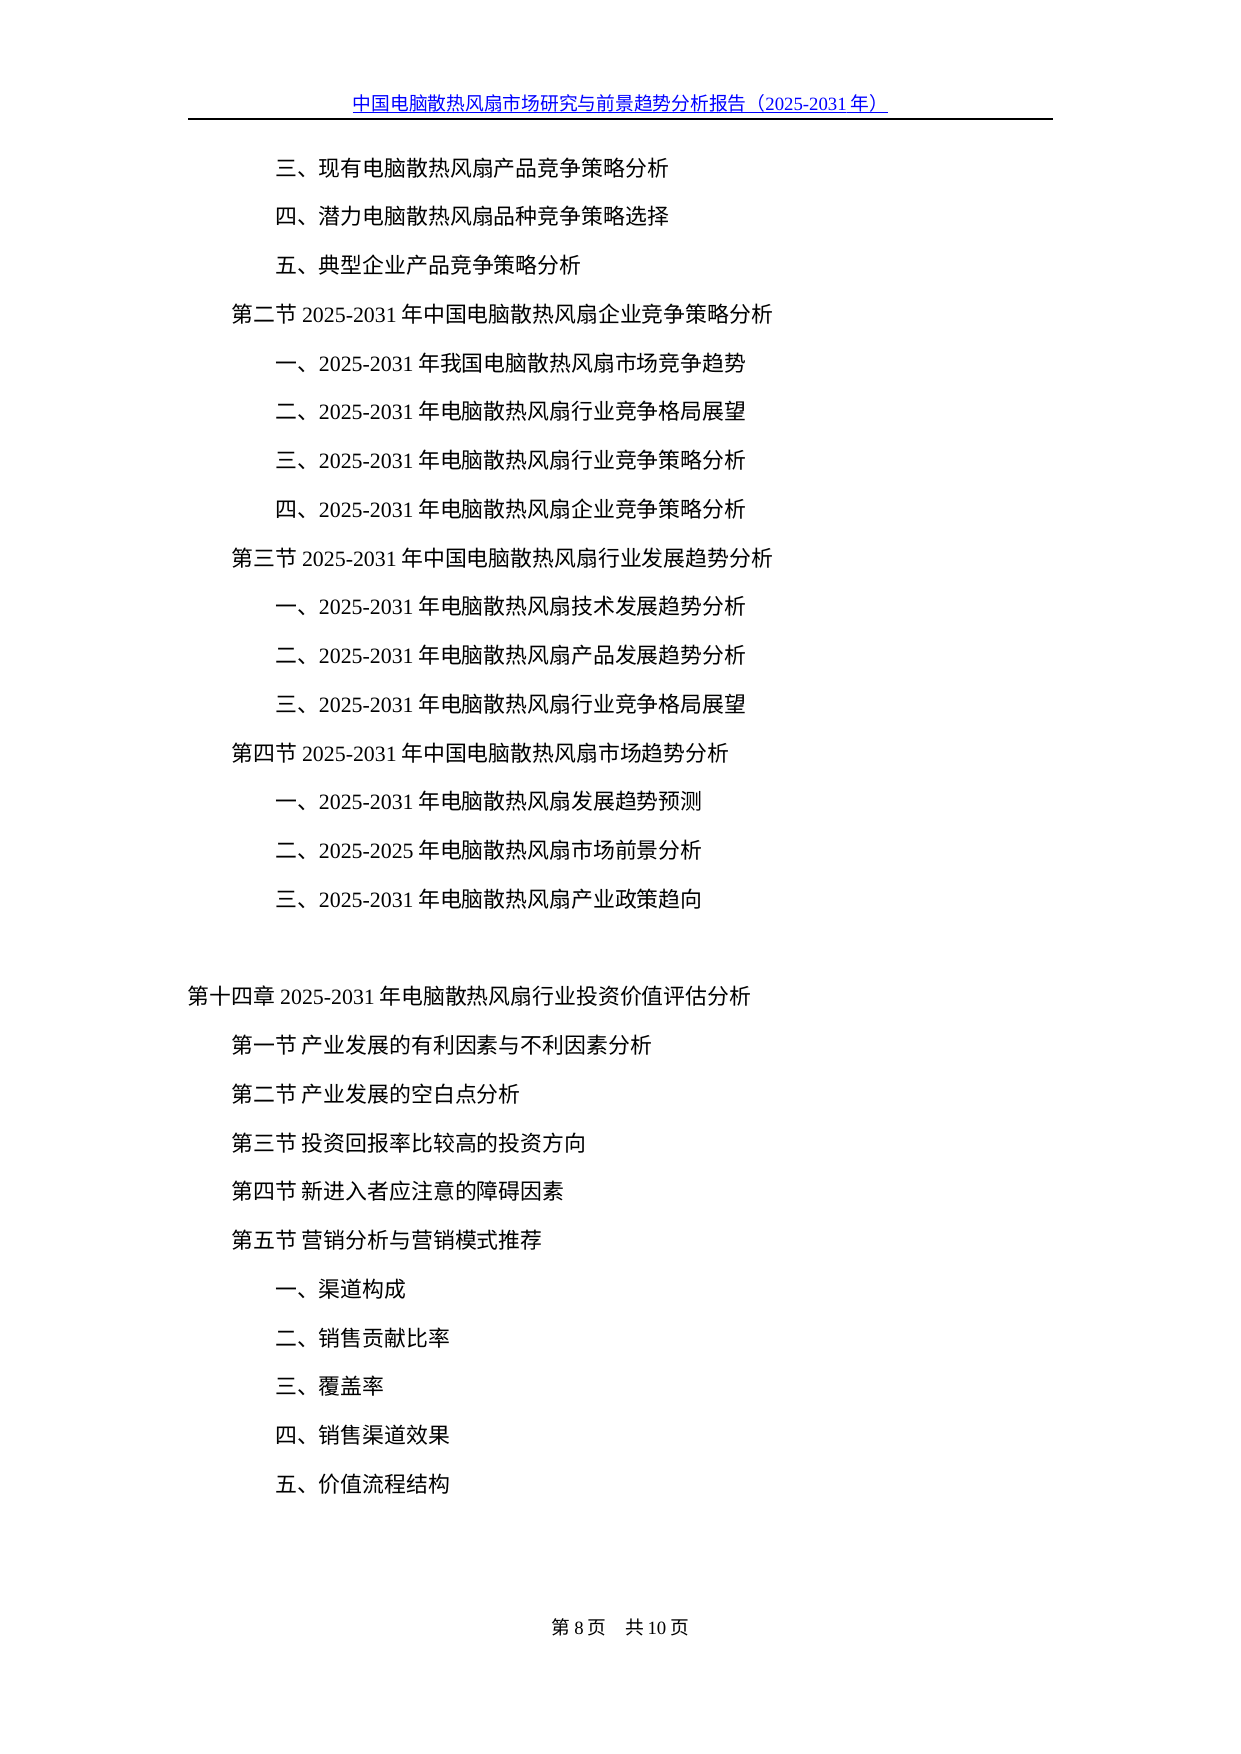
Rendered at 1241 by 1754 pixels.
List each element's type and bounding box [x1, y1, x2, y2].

text [187, 150, 1053, 1499]
